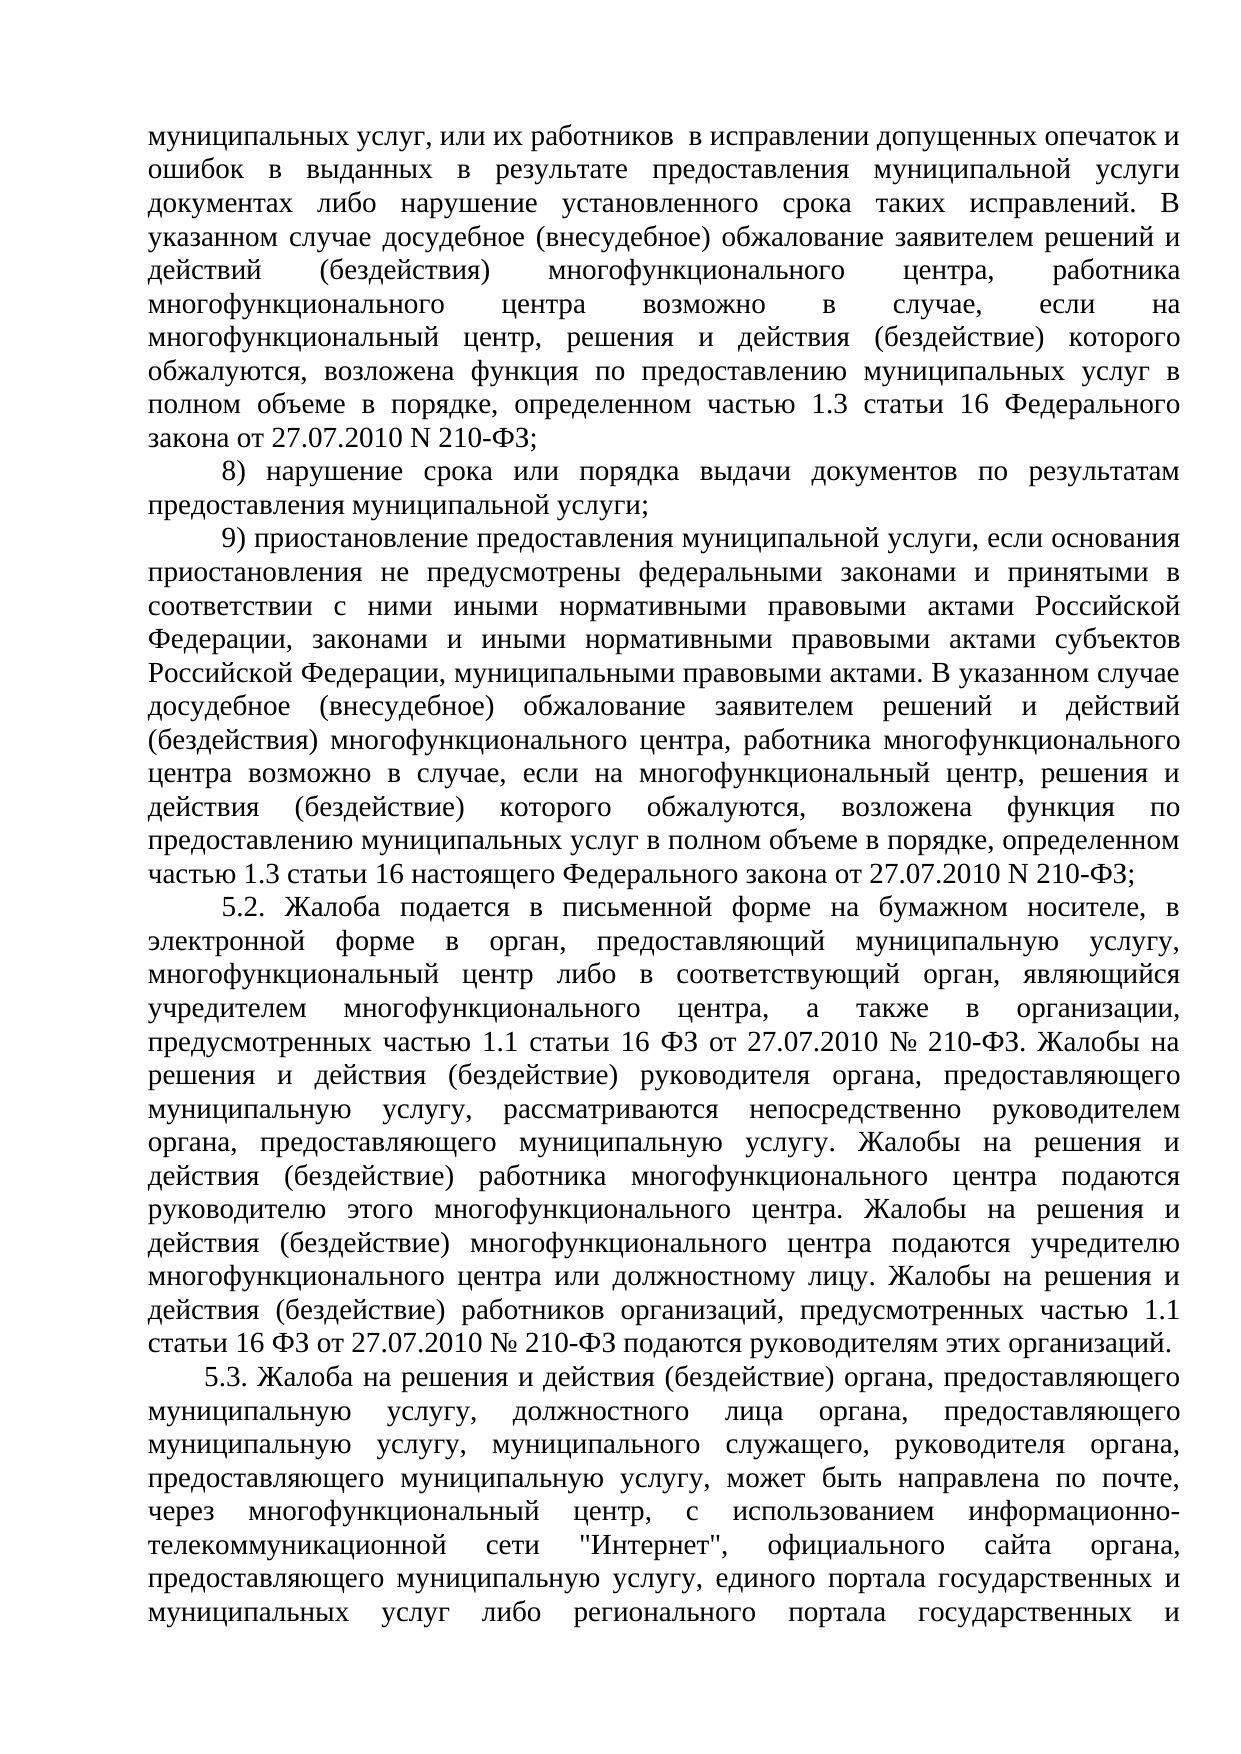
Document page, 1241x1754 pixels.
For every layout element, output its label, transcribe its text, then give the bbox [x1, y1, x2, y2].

text 8) нарушение срока или порядка выдачи документов по результатам предоставления муниципальной услуги; [148, 453, 1181, 521]
text 9) приостановление предоставления муниципальной услуги, если основания приостановления не предусмотрены федеральными законами и принятыми в соответствии с ними иными нормативными правовыми актами Российской Федерации, законами и иными нормативными правовыми актами субъектов Российской Федерации, муниципальными правовыми актами. В указанном случае досудебное (внесудебное) обжалование заявителем решений и действий (бездействия) многофункционального центра, работника многофункционального центра возможно в случае, если на многофункциональный центр, решения и действия (бездействие) которого обжалуются, возложена функция по предоставлению муниципальных услуг в полном объеме в порядке, определенном частью 1.3 статьи 16 настоящего Федерального закона от 27.07.2010 N 210-ФЗ; [148, 521, 1181, 889]
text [148, 1359, 1181, 1627]
text 5.2. Жалоба подается в письменной форме на бумажном носителе, в электронной форме в орган, предоставляющий муниципальную услугу, многофункциональный центр либо в соответствующий орган, являющийся учредителем многофункционального центра, а также в организации, предусмотренных частью 1.1 статьи 16 ФЗ от 27.07.2010 № 210-ФЗ. Жалобы на решения и действия (бездействие) руководителя органа, предоставляющего муниципальную услугу, рассматриваются непосредственно руководителем органа, предоставляющего муниципальную услугу. Жалобы на решения и действия (бездействие) работника многофункционального центра подаются руководителю этого многофункционального центра. Жалобы на решения и действия (бездействие) многофункционального центра подаются учредителю многофункционального центра или должностному лицу. Жалобы на решения и действия (бездействие) работников организаций, предусмотренных частью 1.1 статьи 16 ФЗ от 27.07.2010 № 210-ФЗ подаются руководителям этих организаций. [148, 889, 1181, 1359]
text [148, 118, 1181, 453]
